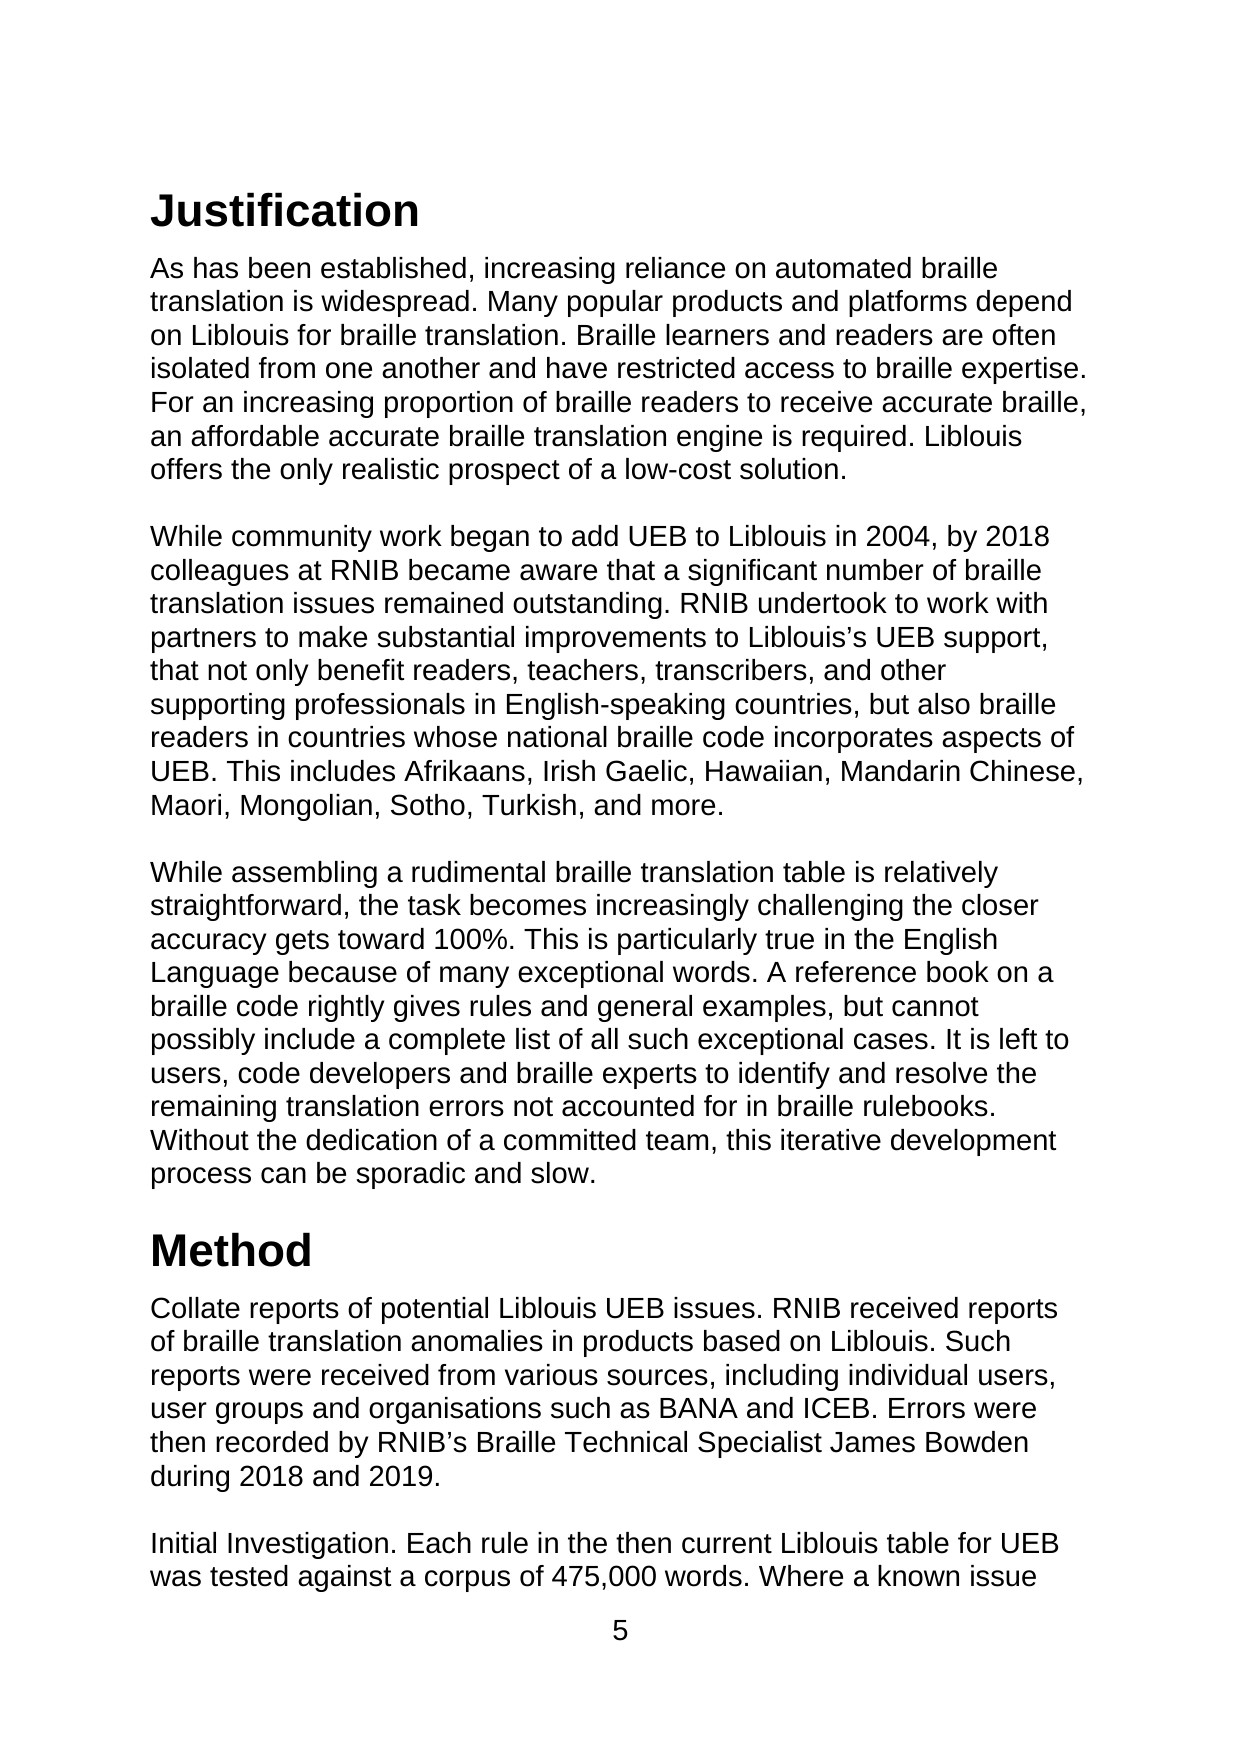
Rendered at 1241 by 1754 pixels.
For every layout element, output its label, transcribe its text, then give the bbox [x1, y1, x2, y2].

subtitle Method [150, 1223, 1090, 1276]
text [150, 1526, 1090, 1593]
subtitle Justification [150, 183, 1090, 236]
text Collate reports of potential Liblouis UEB issues. RNIB received reports of braille translation anomalies in products based on Liblouis. Such reports were received from various sources, including individual users, user groups and organisations such as BANA and ICEB. Errors were then recorded by RNIB’s Braille Technical Specialist James Bowden during 2018 and 2019. [150, 1291, 1090, 1492]
text As has been established, increasing reliance on automated braille translation is widespread. Many popular products and platforms depend on Liblouis for braille translation. Braille learners and readers are often isolated from one another and have restricted access to braille expertise. For an increasing proportion of braille readers to receive accurate braille, an affordable accurate braille translation engine is required. Liblouis offers the only realistic prospect of a low-cost solution. [150, 251, 1090, 486]
text While community work began to add UEB to Liblouis in 2004, by 2018 colleagues at RNIB became aware that a significant number of braille translation issues remained outstanding. RNIB undertook to work with partners to make substantial improvements to Liblouis’s UEB support, that not only benefit readers, teachers, transcribers, and other supporting professionals in English-speaking countries, but also braille readers in countries whose national braille code incorporates aspects of UEB. This includes Afrikaans, Irish Gaelic, Hawaiian, Mandarin Chinese, Maori, Mongolian, Sotho, Turkish, and more. [150, 519, 1090, 821]
text While assembling a rudimental braille translation table is relatively straightforward, the task becomes increasingly challenging the closer accuracy gets toward 100%. This is particularly true in the English Language because of many exceptional words. A reference book on a braille code rightly gives rules and general examples, but cannot possibly include a complete list of all such exceptional cases. It is left to users, code developers and braille experts to identify and resolve the remaining translation errors not accounted for in braille rulebooks. Without the dedication of a committed team, this iterative development process can be sporadic and slow. [150, 854, 1090, 1190]
